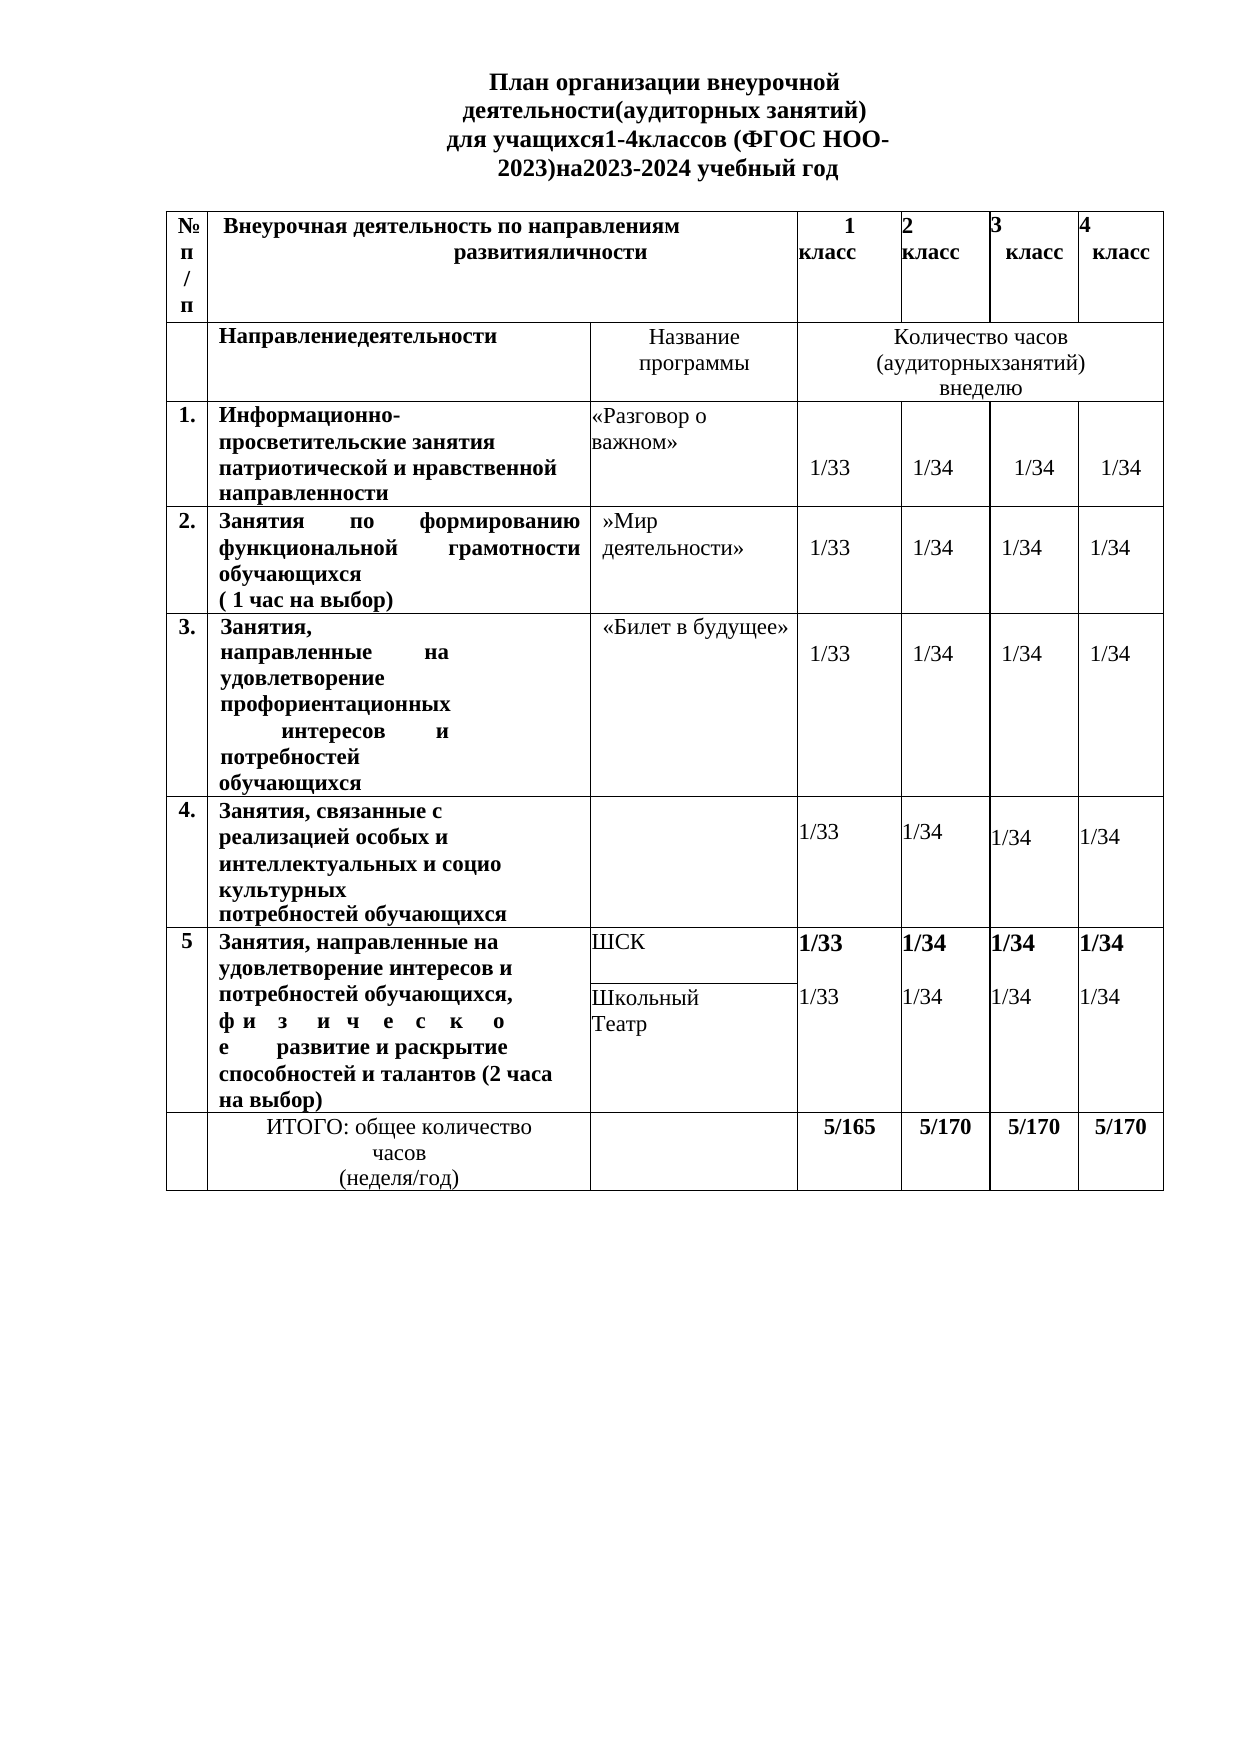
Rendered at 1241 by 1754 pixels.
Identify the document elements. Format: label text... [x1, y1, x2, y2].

table_cell 1/33 1/33 [798, 928, 901, 1112]
table_cell 1/34 [1079, 507, 1163, 613]
table_header Внеурочная деятельность по направлениям развитияличности [208, 212, 797, 322]
table_header 2 класс [902, 212, 989, 322]
text План организации внеурочной деятельности(аудиторных занятий) [399, 67, 930, 124]
table_cell [591, 1113, 797, 1190]
table_cell 1/34 [1079, 797, 1163, 927]
table_cell Направлениедеятельности [208, 323, 590, 401]
table_cell 1/34 [1079, 614, 1163, 796]
table_cell Занятия по формированию функциональной грамотности обучающихся ( 1 час на выбор) [208, 507, 590, 613]
table_header 4 класс [1079, 212, 1163, 322]
table_cell 3. [167, 614, 207, 796]
table_cell »Мир деятельности» [591, 507, 797, 613]
table_cell 5/170 [902, 1113, 989, 1190]
table_header 3 класс [991, 212, 1078, 322]
table_header №п /п [167, 212, 207, 322]
table_cell 1/34 [991, 507, 1078, 613]
table_cell 1/34 1/34 [902, 928, 989, 1112]
table_cell Количество часов (аудиторныхзанятий) внеделю [798, 323, 1163, 401]
table_cell Названиепрограммы [591, 323, 797, 401]
table_cell 5 [167, 928, 207, 1112]
table_cell 1/34 [902, 797, 989, 927]
table_cell 2. [167, 507, 207, 613]
table_cell Занятия, направленные на удовлетворение интересов и потребностей обучающихся, ф и з и ч е с к о е развитие и раскрытие способностей и талантов (2 часа на выбор) [208, 928, 590, 1112]
table_cell «Билет в будущее» [591, 614, 797, 796]
table_cell 1/33 [798, 797, 901, 927]
text для учащихся1-4классов (ФГОС НОО- 2023)на2023-2024 учебный год [402, 124, 933, 182]
table_cell Занятия, направленные на удовлетворение профориентационных интересов и потребностей обучающихся [208, 614, 590, 796]
table_cell Занятия, связанные с реализацией особых и интеллектуальных и социо культурных потребностей обучающихся [208, 797, 590, 927]
table_cell 5/165 [798, 1113, 901, 1190]
table_cell 1. [167, 402, 207, 506]
table_cell 5/170 [991, 1113, 1078, 1190]
table_cell 5/170 [1079, 1113, 1163, 1190]
table_cell 1/34 1/34 [991, 928, 1078, 1112]
table_cell 1/34 [902, 402, 989, 506]
table_cell 1/34 [991, 402, 1078, 506]
table_cell 1/34 [902, 614, 989, 796]
table_cell 1/33 [798, 614, 901, 796]
table_cell [591, 797, 797, 927]
table_cell 1/34 1/34 [1079, 928, 1163, 1112]
table_cell 4. [167, 797, 207, 927]
table_cell 1/34 [902, 507, 989, 613]
table_cell [167, 323, 207, 401]
table_cell Информационно- просветительские занятия патриотической и нравственной направленности [208, 402, 590, 506]
table_cell [167, 1113, 207, 1190]
table_cell Школьный Театр [591, 984, 797, 1112]
table_cell 1/33 [798, 507, 901, 613]
table_cell 1/34 [1079, 402, 1163, 506]
table_cell «Разговор о важном» [591, 402, 797, 506]
table_cell 1/34 [991, 614, 1078, 796]
table_cell ШСК [591, 928, 797, 983]
table_cell ИТОГО: общее количество часов (неделя/год) [208, 1113, 590, 1190]
table_header 1 класс [798, 212, 901, 322]
table_cell 1/34 [991, 797, 1078, 927]
table_cell 1/33 [798, 402, 901, 506]
